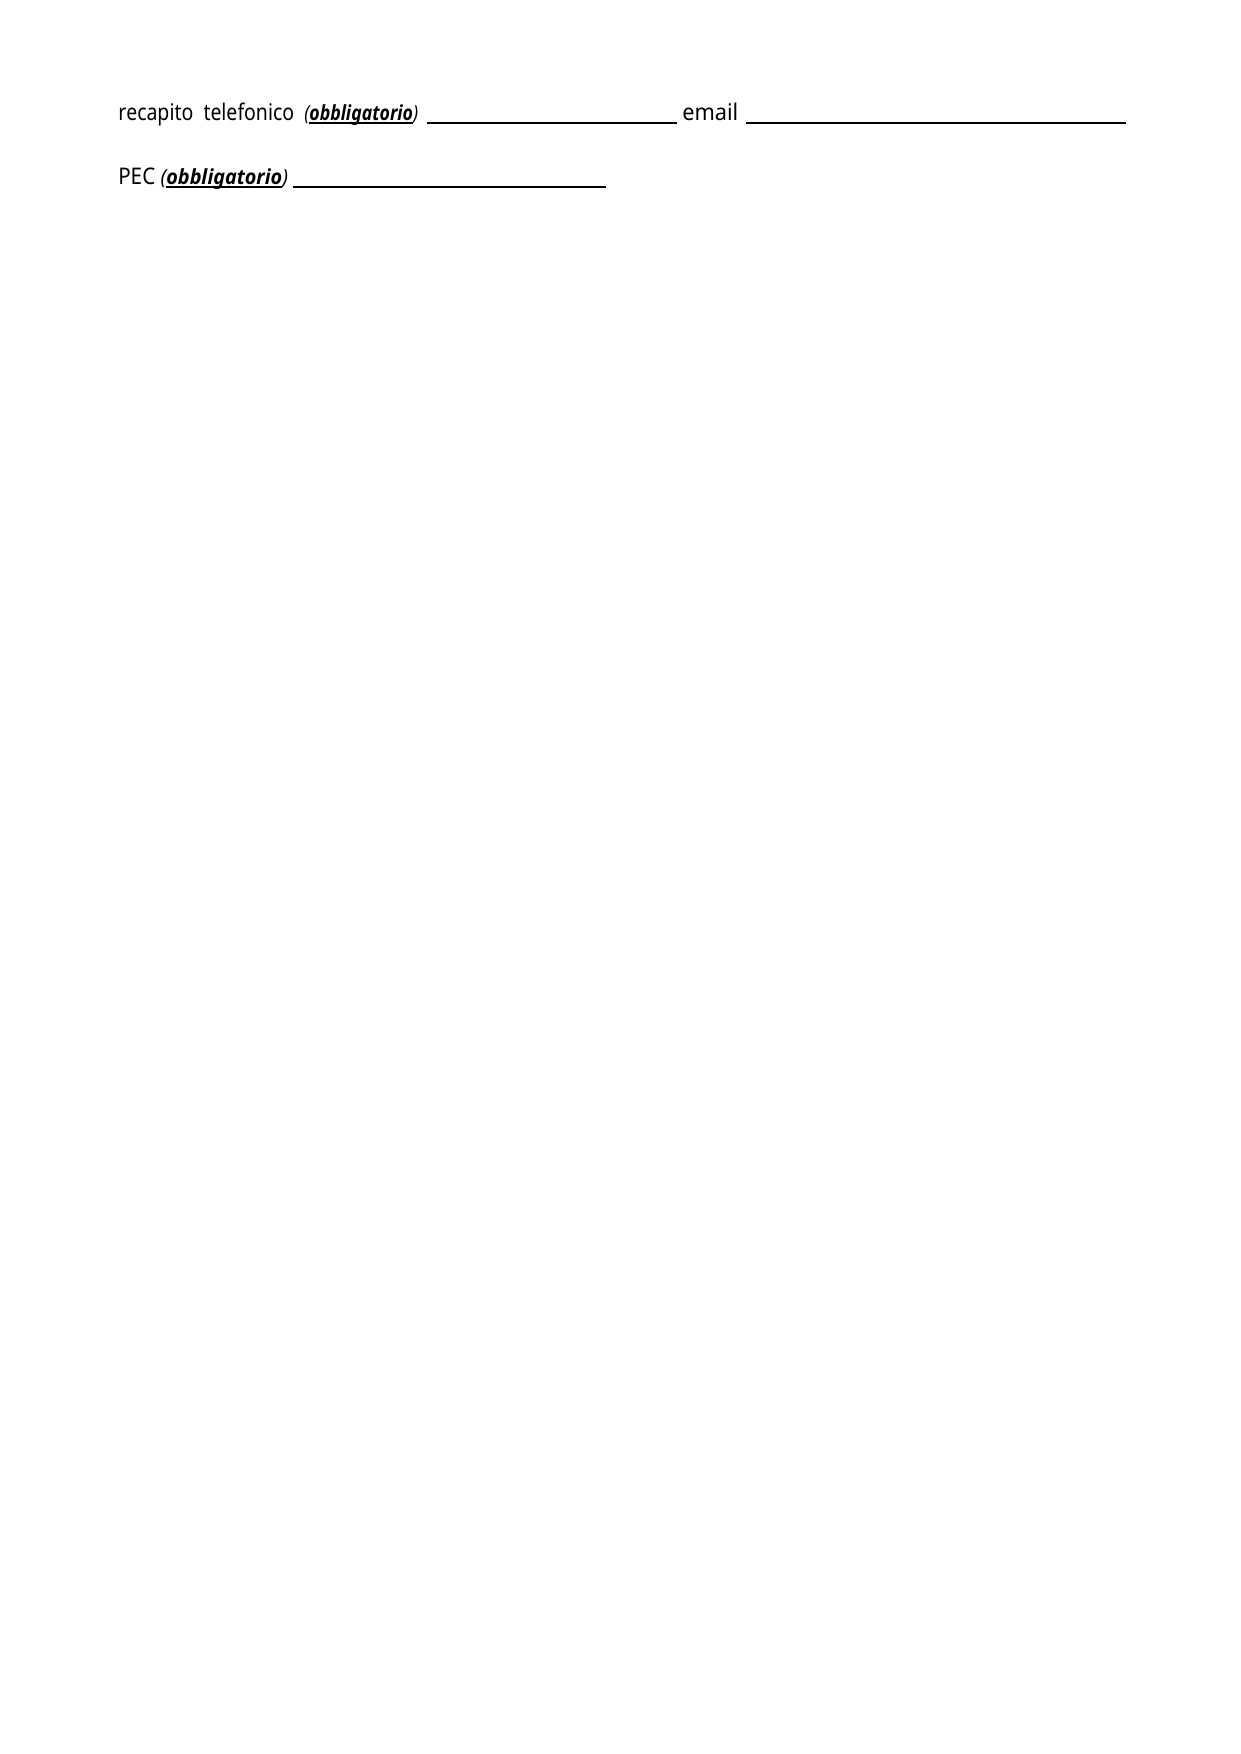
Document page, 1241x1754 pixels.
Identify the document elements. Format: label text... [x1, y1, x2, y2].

text recapito telefonico (obbligatorio) email [118, 96, 1137, 127]
text PEC (obbligatorio) [118, 160, 1137, 191]
